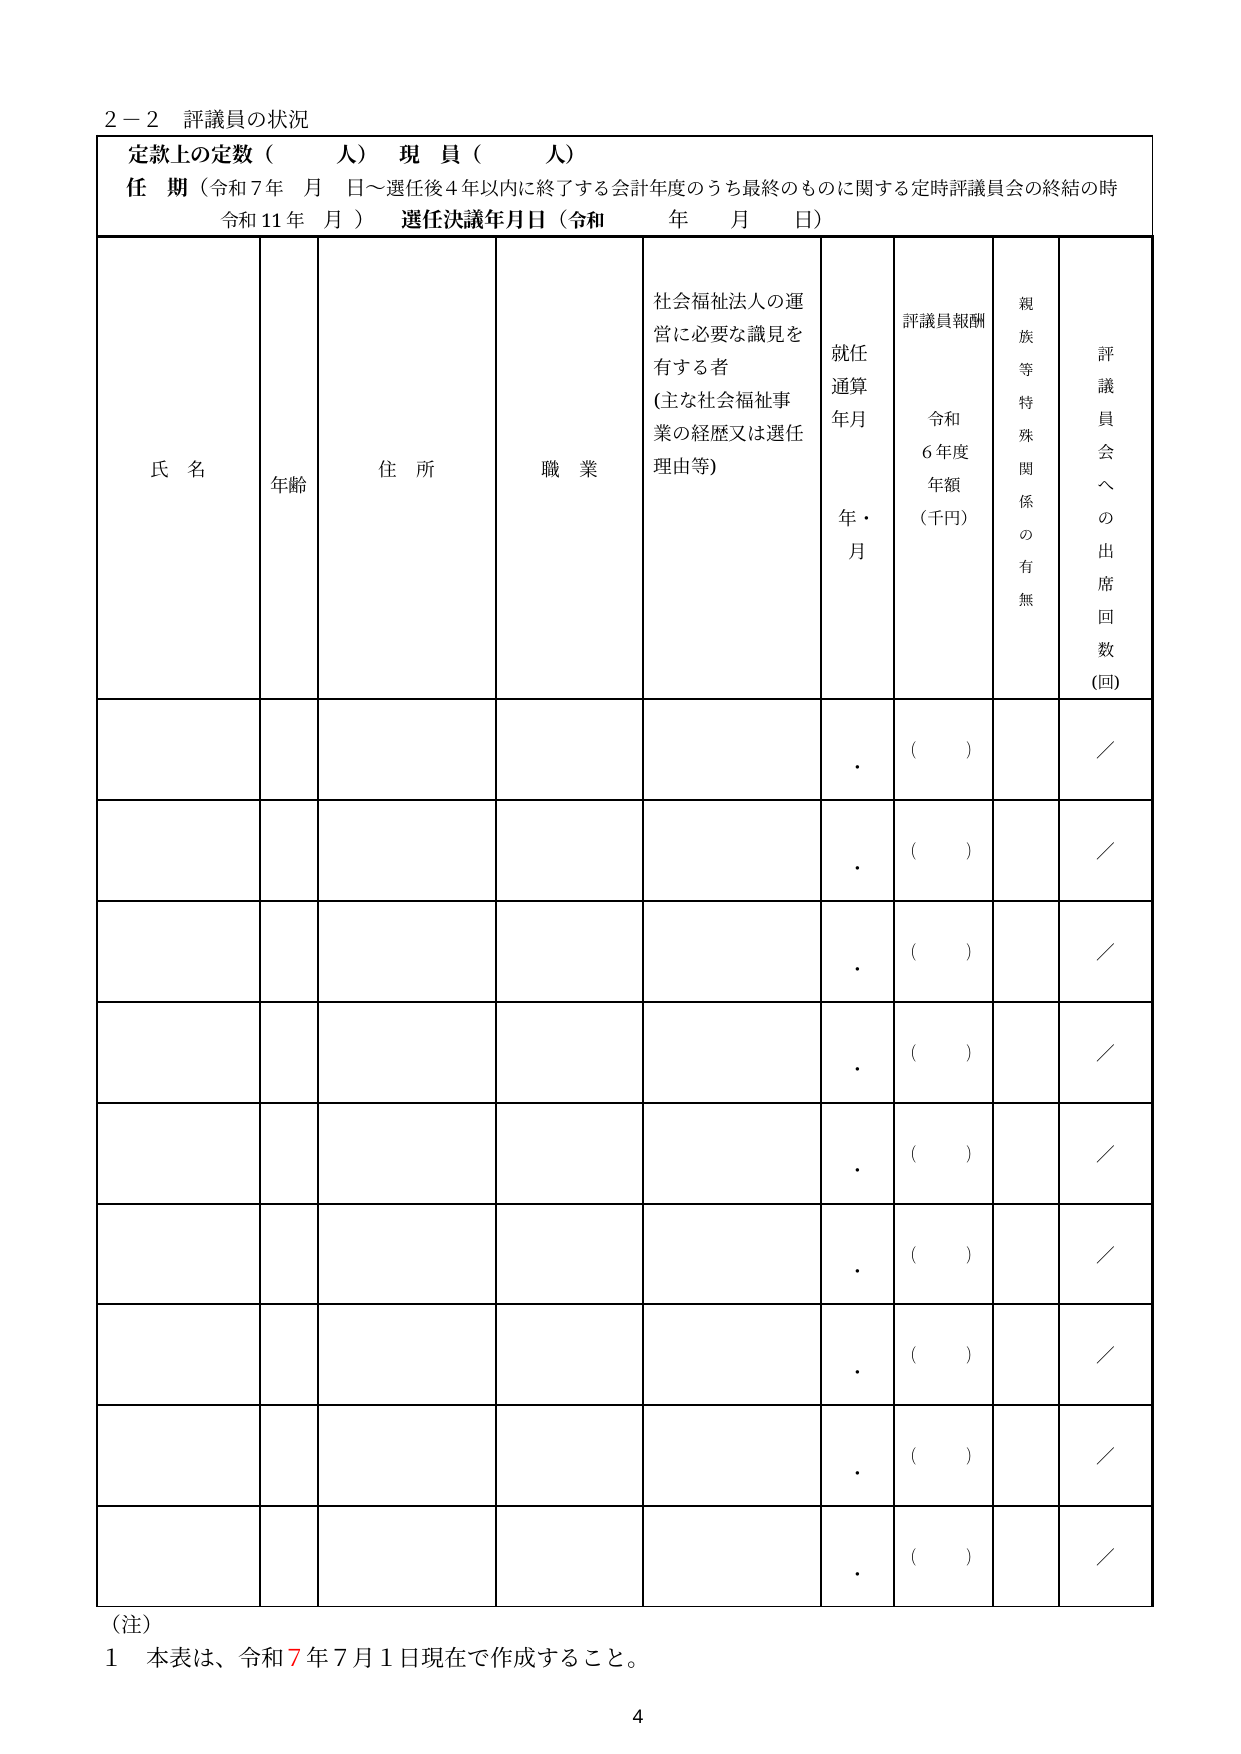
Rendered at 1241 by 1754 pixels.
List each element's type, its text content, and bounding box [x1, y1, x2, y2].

table_cell ／ [1060, 1305, 1151, 1404]
table_cell ・ [822, 700, 893, 799]
table_cell 住 所 [319, 238, 495, 698]
table_cell ／ [1060, 1104, 1151, 1202]
table_cell ・ [822, 1305, 893, 1404]
table_cell ・ [822, 1003, 893, 1102]
table_cell [644, 1003, 820, 1102]
table_cell 社会福祉法人の運営に必要な識見を有する者 (主な社会福祉事 業の経歴又は選任 理由等) [644, 282, 820, 698]
table_cell [98, 1406, 259, 1505]
table_cell 評議員報酬 令和 ６年度 年額 （千円） [895, 238, 992, 698]
table_cell ／ [1060, 1507, 1151, 1606]
table_cell ・ [822, 1104, 893, 1202]
table_cell [497, 1406, 642, 1505]
table_cell [98, 1305, 259, 1404]
table_cell [261, 801, 317, 900]
table_cell ／ [1060, 902, 1151, 1001]
table_cell [497, 902, 642, 1001]
table_cell ・ [822, 1406, 893, 1505]
table_cell [994, 1104, 1058, 1202]
table_cell （ ） [895, 1507, 992, 1606]
table_cell ／ [1060, 1205, 1151, 1303]
table_cell （ ） [895, 700, 992, 799]
table_cell [261, 1507, 317, 1606]
table_cell [319, 801, 495, 900]
table_header 定款上の定数（ 人） 現 員（ 人） 任 期（令和７年 月 日～選任後４年以内に終了する会計年度のうち最終のものに関する定時評議員会の終結の時 令和11年 月 ） 選任決議年月日（令和 年 月 日） [98, 137, 1152, 235]
table_cell [319, 700, 495, 799]
table_cell [497, 700, 642, 799]
table_cell 氏 名 [98, 238, 259, 698]
table_cell （ ） [895, 801, 992, 900]
table_cell ・ [822, 801, 893, 900]
table_cell [98, 1104, 259, 1202]
table_cell [261, 1305, 317, 1404]
table_cell [319, 1305, 495, 1404]
table_cell [644, 238, 820, 282]
text ２－２ 評議員の状況 [100, 102, 1175, 134]
table_cell [497, 1205, 642, 1303]
table_cell [497, 1104, 642, 1202]
table_cell [497, 1507, 642, 1606]
table_cell 年齢 [261, 238, 317, 698]
table_cell [98, 801, 259, 900]
table_cell [644, 1104, 820, 1202]
table_cell 親 族 等 特 殊 関 係 の 有 無 [994, 238, 1058, 698]
table_cell （ ） [895, 1406, 992, 1505]
table_cell [261, 902, 317, 1001]
table_cell [319, 902, 495, 1001]
table_cell [319, 1205, 495, 1303]
table_cell [644, 1406, 820, 1505]
table_cell （ ） [895, 1003, 992, 1102]
table_cell [261, 1406, 317, 1505]
table_cell ・ [822, 1507, 893, 1606]
table_cell [98, 1507, 259, 1606]
table_cell [644, 801, 820, 900]
text （注） [100, 1607, 1175, 1640]
table_cell 職 業 [497, 238, 642, 698]
table_cell [497, 801, 642, 900]
table_cell [98, 1003, 259, 1102]
table_cell 評 議 員 会 へ の 出 席 回 数 (回) [1060, 238, 1151, 698]
table_cell [98, 902, 259, 1001]
table_cell [319, 1104, 495, 1202]
table_cell [319, 1406, 495, 1505]
table_cell [98, 700, 259, 799]
table_cell [644, 1305, 820, 1404]
table_cell ／ [1060, 1406, 1151, 1505]
table_cell [319, 1507, 495, 1606]
table_cell [319, 1003, 495, 1102]
table_cell [994, 902, 1058, 1001]
table_cell [261, 1104, 317, 1202]
table_cell [994, 801, 1058, 900]
table_cell [994, 700, 1058, 799]
table_cell ・ [822, 1205, 893, 1303]
table_cell 就任 通算 年月 年・月 [822, 238, 893, 698]
text １ 本表は、令和７年７月１日現在で作成すること。 [100, 1640, 1175, 1673]
table_cell ・ [822, 902, 893, 1001]
table_cell ／ [1060, 1003, 1151, 1102]
table_cell （ ） [895, 1205, 992, 1303]
table_cell （ ） [895, 902, 992, 1001]
table_cell [497, 1305, 642, 1404]
table_cell [261, 700, 317, 799]
table_cell （ ） [895, 1305, 992, 1404]
table_cell [497, 1003, 642, 1102]
table_cell [994, 1205, 1058, 1303]
table_cell （ ） [895, 1104, 992, 1202]
table_cell [994, 1406, 1058, 1505]
table_cell ／ [1060, 700, 1151, 799]
table_cell [644, 902, 820, 1001]
table_cell [994, 1507, 1058, 1606]
table_cell [994, 1003, 1058, 1102]
table_cell [261, 1205, 317, 1303]
table_cell ／ [1060, 801, 1151, 900]
table_cell [98, 1205, 259, 1303]
table_cell [644, 1205, 820, 1303]
table_cell [994, 1305, 1058, 1404]
table_cell [261, 1003, 317, 1102]
table_cell [644, 1507, 820, 1606]
table_cell [644, 700, 820, 799]
